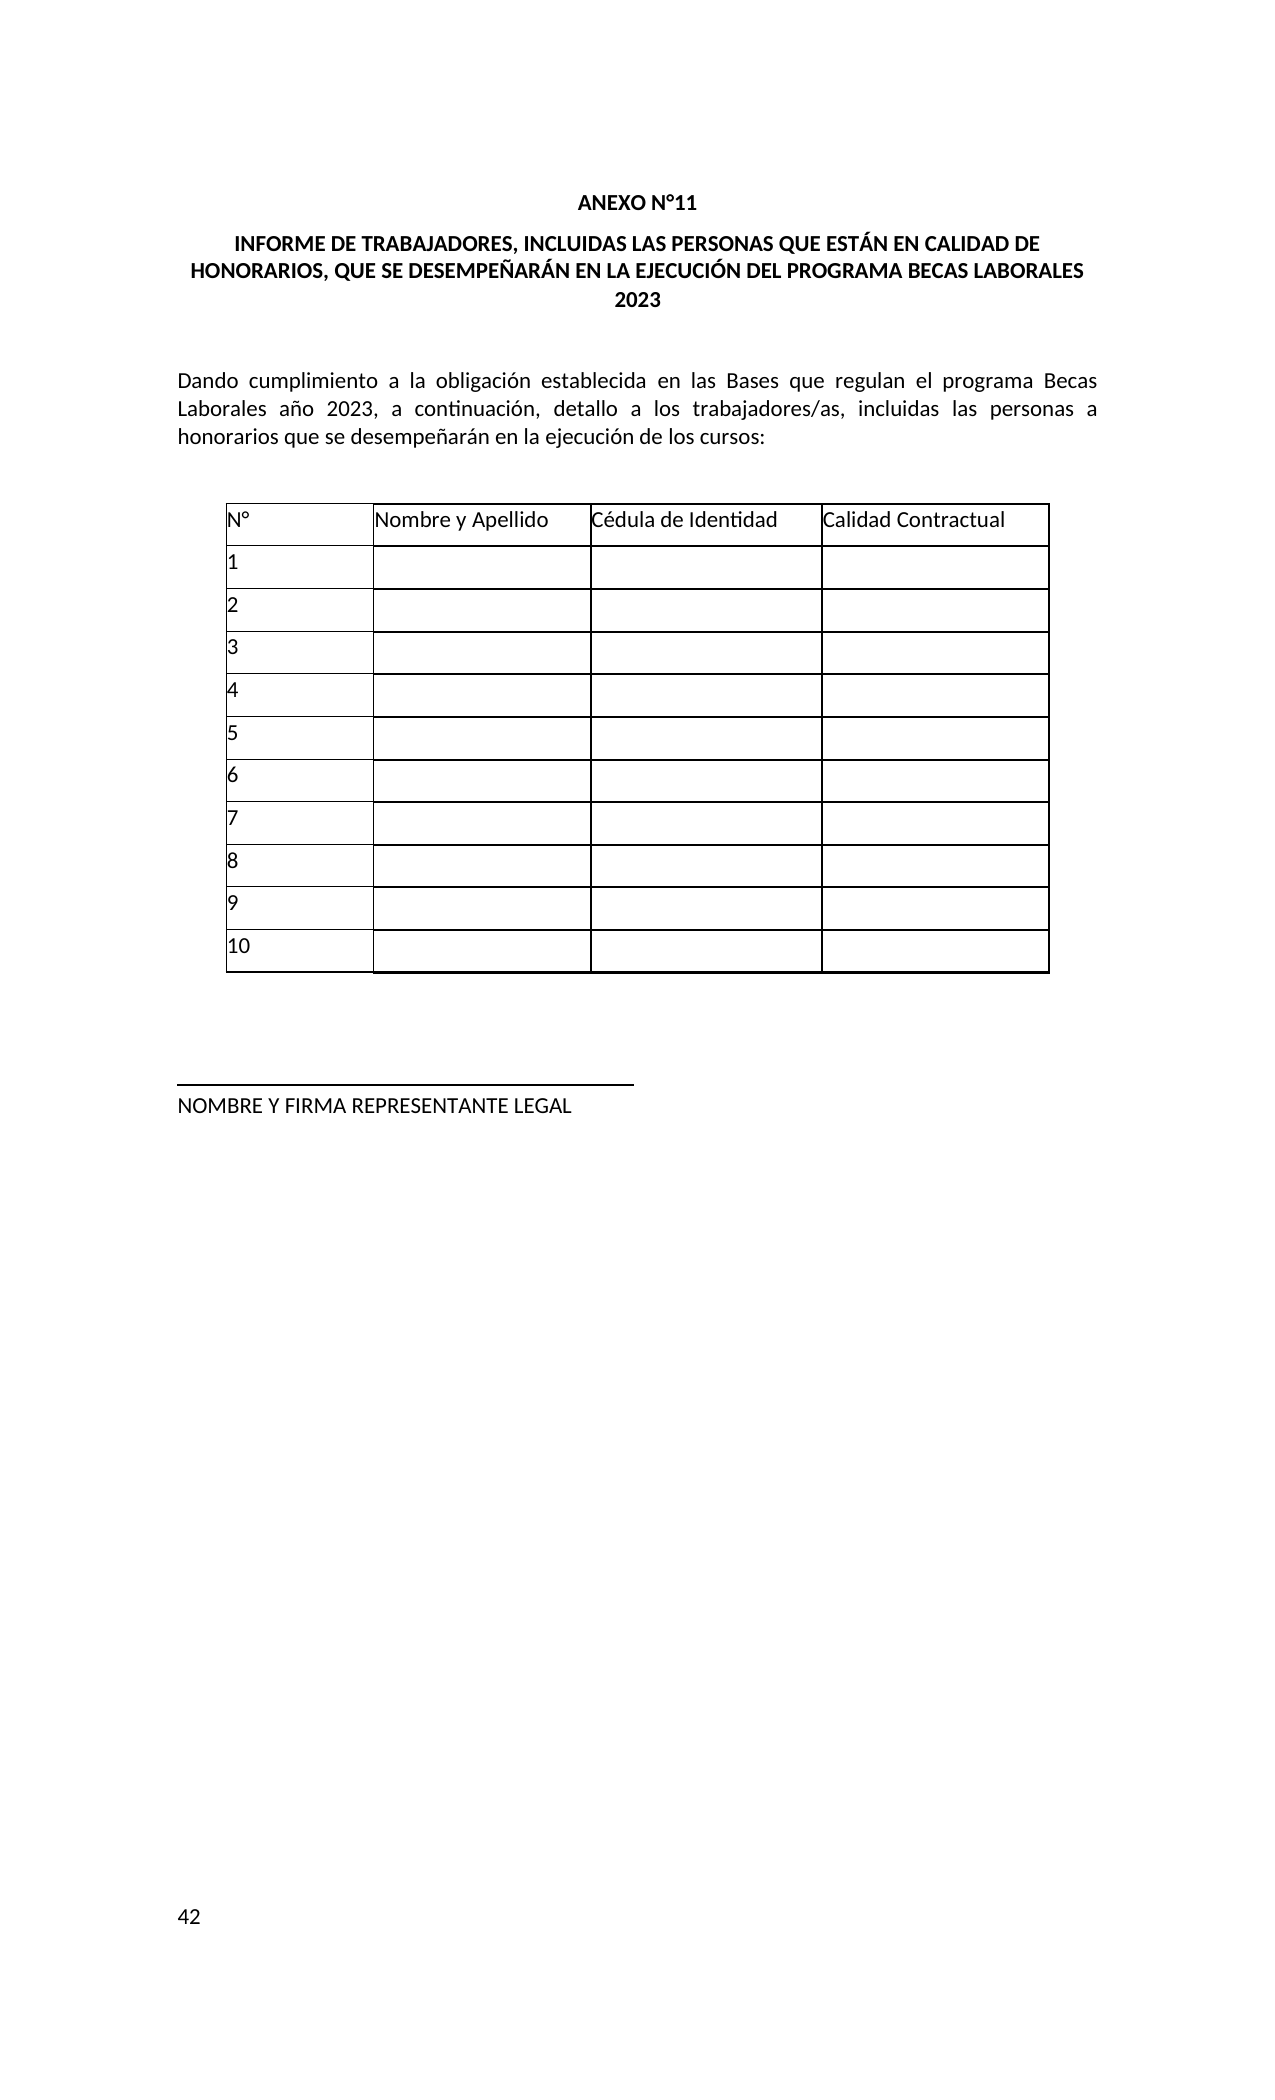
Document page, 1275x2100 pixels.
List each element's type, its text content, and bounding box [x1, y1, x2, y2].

table_cell [592, 718, 821, 758]
table_header Cédula de Identidad [592, 505, 821, 545]
table_cell 8 [227, 845, 373, 886]
table_cell [592, 761, 821, 801]
table_cell [592, 803, 821, 844]
table_cell 5 [227, 717, 373, 758]
table_cell [592, 590, 821, 631]
table_cell [374, 675, 590, 716]
text ANEXO N°11 [177, 188, 1098, 216]
table_header Nombre y Apellido [374, 505, 590, 545]
table_cell [823, 675, 1048, 716]
table_cell [374, 761, 590, 801]
table_cell 7 [227, 802, 373, 844]
table_cell [823, 633, 1048, 673]
table_cell [592, 547, 821, 588]
table_cell [823, 931, 1048, 971]
table_cell [374, 633, 590, 673]
table_cell [823, 718, 1048, 758]
table_cell [592, 931, 821, 971]
table_header Calidad Contractual [823, 505, 1048, 545]
table_cell [592, 888, 821, 929]
table_cell [823, 846, 1048, 886]
table_cell [823, 803, 1048, 844]
table_cell [374, 846, 590, 886]
table_cell [823, 590, 1048, 631]
table_cell 6 [227, 760, 373, 801]
table_cell [374, 931, 590, 971]
table_cell [823, 888, 1048, 929]
table_cell [823, 547, 1048, 588]
table_cell 1 [227, 546, 373, 588]
table_cell 4 [227, 674, 373, 716]
table_cell [823, 761, 1048, 801]
table_cell 9 [227, 887, 373, 929]
table_cell 2 [227, 589, 373, 631]
table_cell [592, 675, 821, 716]
text INFORME DE TRABAJADORES, INCLUIDAS LAS PERSONAS QUE ESTÁN EN CALIDAD DE HONORARIOS, QUE SE DESEMPEÑARÁN EN LA EJECUCIÓN DEL PROGRAMA BECAS LABORALES 2023 [177, 229, 1098, 313]
table_cell [374, 888, 590, 929]
text NOMBRE Y FIRMA REPRESENTANTE LEGAL [177, 1091, 1098, 1119]
table_cell [374, 803, 590, 844]
table_cell [592, 846, 821, 886]
table_header N° [227, 504, 373, 545]
text Dando cumplimiento a la obligación establecida en las Bases que regulan el programa Becas Laborales año 2023, a continuación, detallo a los trabajadores/as, incluidas las personas a honorarios que se desempeñarán en la ejecución de los cursos: [177, 366, 1098, 450]
table_cell [374, 718, 590, 758]
table_cell 3 [227, 632, 373, 673]
table_cell [374, 590, 590, 631]
table_cell 10 [227, 930, 373, 971]
table_cell [592, 633, 821, 673]
table_cell [374, 547, 590, 588]
